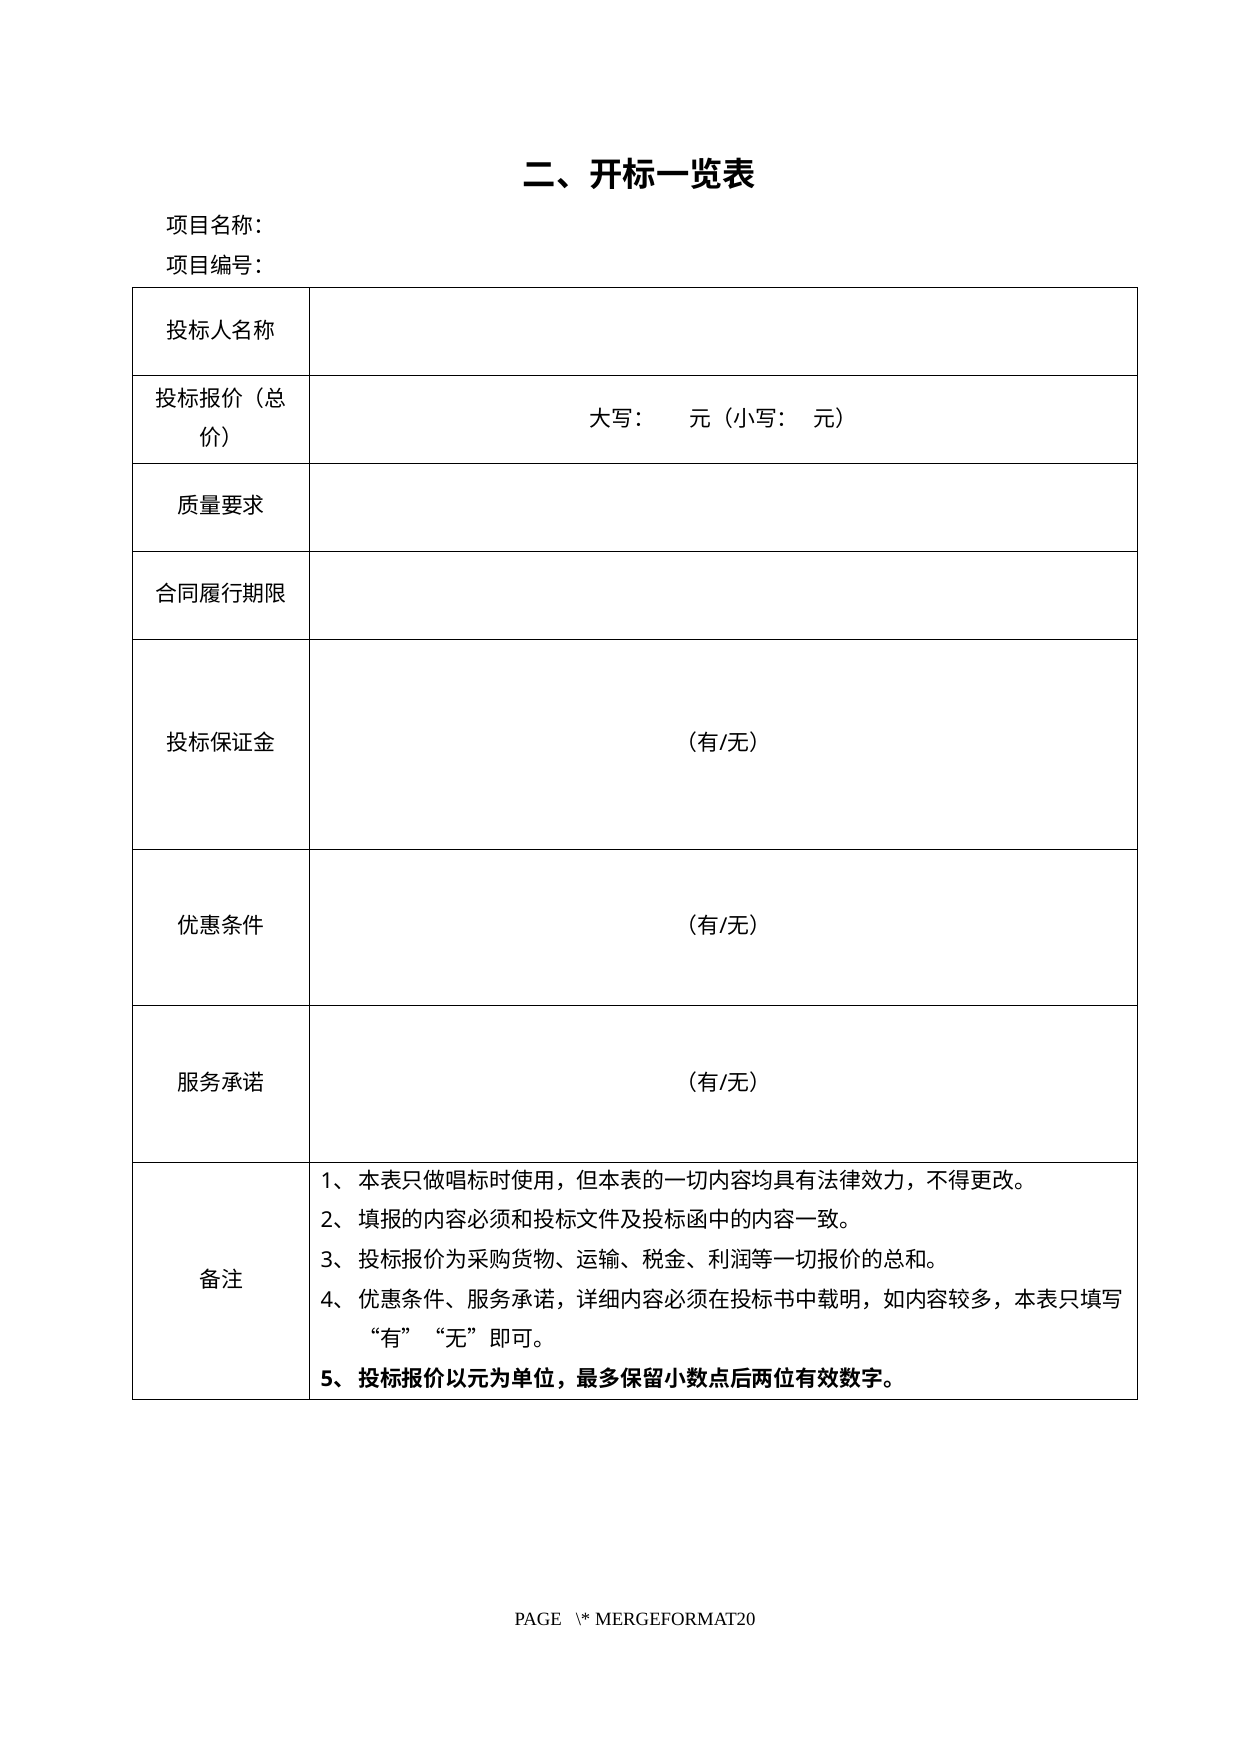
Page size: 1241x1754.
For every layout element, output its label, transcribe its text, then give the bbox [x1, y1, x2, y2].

table_cell 备注 [133, 1163, 309, 1399]
table_cell 投标报价（总价） [133, 376, 309, 463]
table_header [310, 288, 1137, 375]
table_cell 优惠条件 [133, 850, 309, 1005]
table_cell [310, 464, 1137, 551]
table_cell 投标保证金 [133, 640, 309, 848]
subtitle 二、开标一览表 [177, 148, 1092, 196]
text 项目名称： [166, 208, 1092, 240]
table_cell 质量要求 [133, 464, 309, 551]
table_cell [310, 552, 1137, 639]
table_cell （有/无） [310, 640, 1137, 848]
table_cell 合同履行期限 [133, 552, 309, 639]
table_cell 本表只做唱标时使用，但本表的一切内容均具有法律效力，不得更改。 填报的内容必须和投标文件及投标函中的内容一致。 投标报价为采购货物、运输、税金、利润等一切报价的总和。 优惠条件、服务承诺，详细内容必须在投标书中载明，如内容较多，本表只填写“有”“无”即可。 投标报价以元为单位，最多保留小数点后两位有效数字。 [310, 1163, 1137, 1399]
table_cell 大写： 元（小写： 元） [310, 376, 1137, 463]
table_header 投标人名称 [133, 288, 309, 375]
table_cell 服务承诺 [133, 1006, 309, 1162]
text 项目编号： [166, 248, 1092, 279]
table_cell （有/无） [310, 850, 1137, 1005]
table_cell （有/无） [310, 1006, 1137, 1162]
